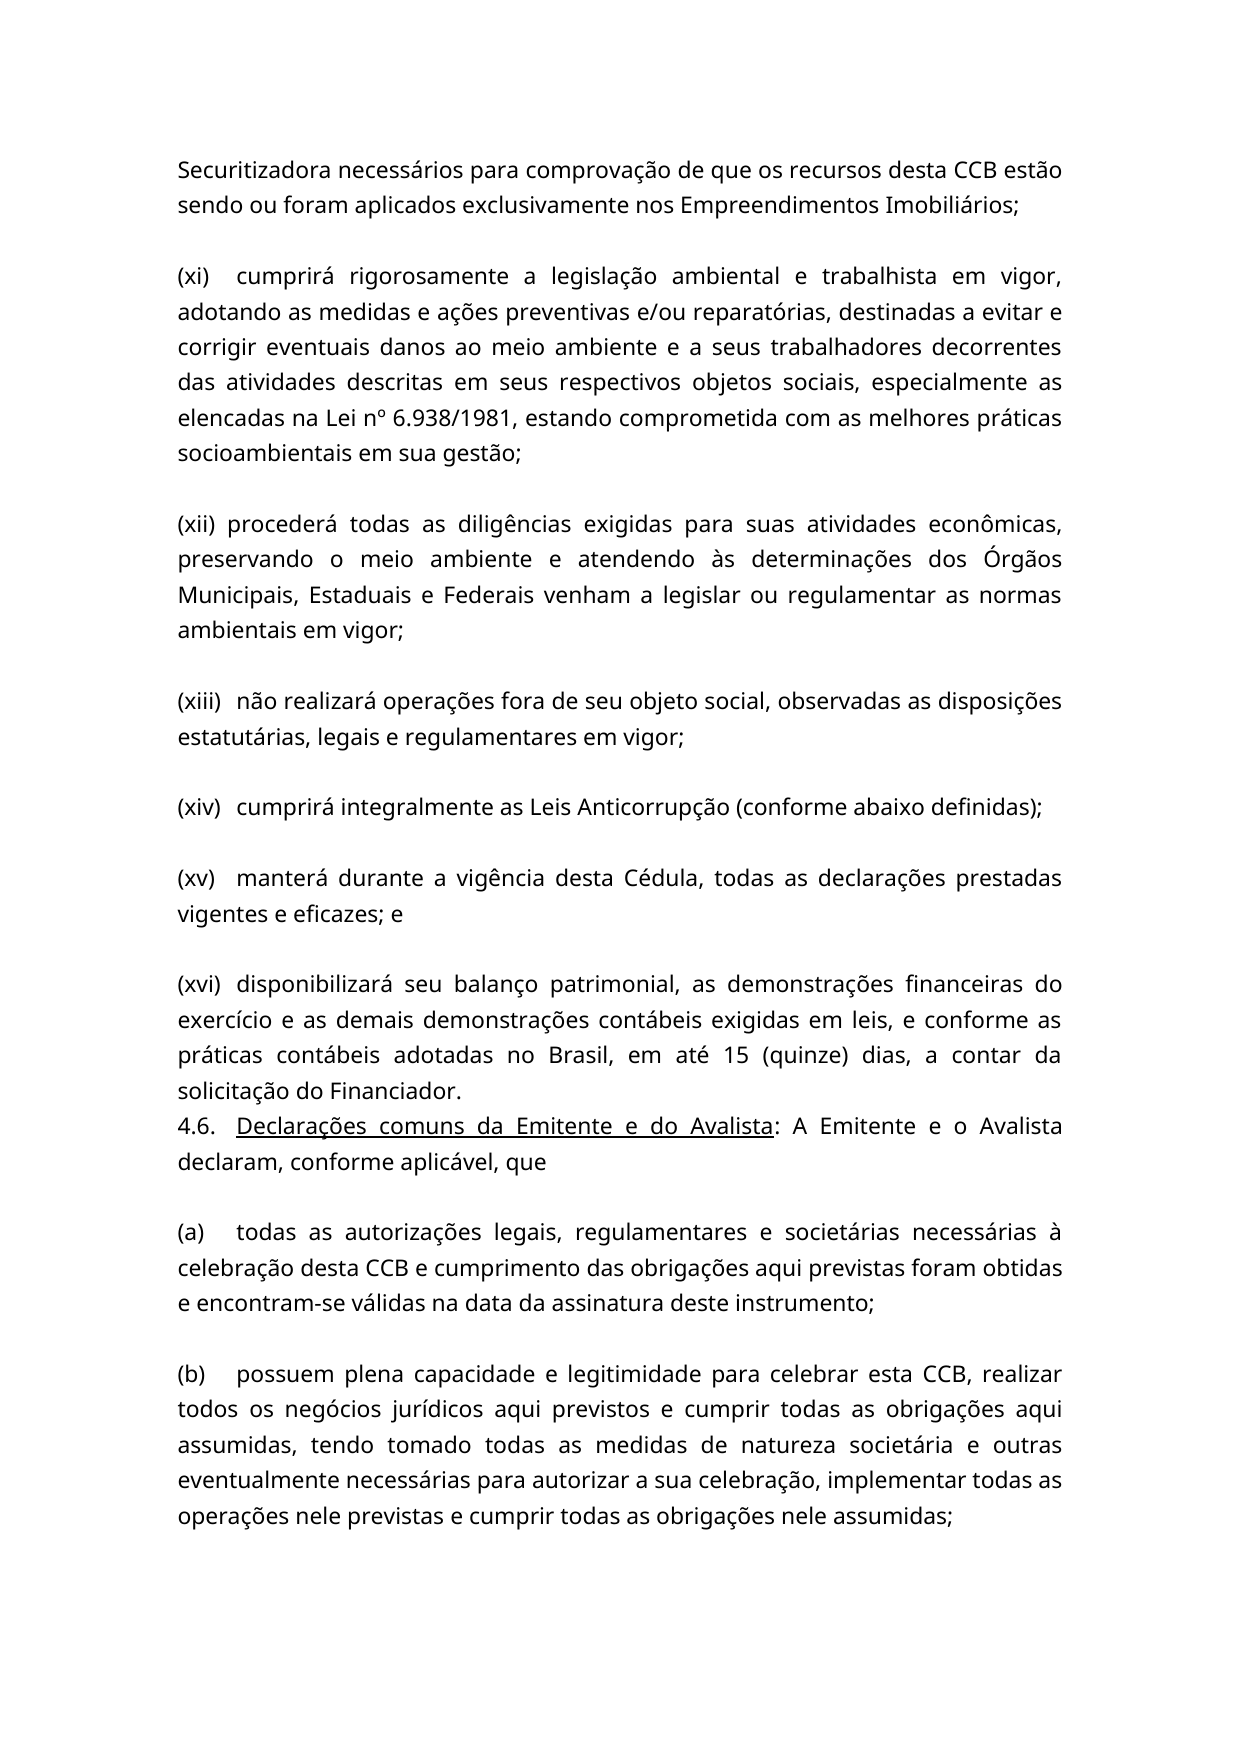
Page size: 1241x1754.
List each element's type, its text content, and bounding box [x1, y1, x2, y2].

text (xii) procederá todas as diligências exigidas para suas atividades econômicas, preservando o meio ambiente e atendendo às determinações dos Órgãos Municipais, Estaduais e Federais venham a legislar ou regulamentar as normas ambientais em vigor; [177, 504, 1063, 646]
text (a) todas as autorizações legais, regulamentares e societárias necessárias à celebração desta CCB e cumprimento das obrigações aqui previstas foram obtidas e encontram-se válidas na data da assinatura deste instrumento; [177, 1212, 1063, 1319]
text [177, 150, 1063, 221]
text (xiii) não realizará operações fora de seu objeto social, observadas as disposições estatutárias, legais e regulamentares em vigor; [177, 681, 1063, 752]
text (xv) manterá durante a vigência desta Cédula, todas as declarações prestadas vigentes e eficazes; e [177, 858, 1063, 929]
text (xiv) cumprirá integralmente as Leis Anticorrupção (conforme abaixo definidas); [177, 787, 1063, 823]
text (xvi) disponibilizará seu balanço patrimonial, as demonstrações financeiras do exercício e as demais demonstrações contábeis exigidas em leis, e conforme as práticas contábeis adotadas no Brasil, em até 15 (quinze) dias, a contar da solicitação do Financiador. [177, 964, 1063, 1106]
text (b) possuem plena capacidade e legitimidade para celebrar esta CCB, realizar todos os negócios jurídicos aqui previstos e cumprir todas as obrigações aqui assumidas, tendo tomado todas as medidas de natureza societária e outras eventualmente necessárias para autorizar a sua celebração, implementar todas as operações nele previstas e cumprir todas as obrigações nele assumidas; [177, 1354, 1063, 1531]
text 4.6. Declarações comuns da Emitente e do Avalista: A Emitente e o Avalista declaram, conforme aplicável, que [177, 1106, 1063, 1177]
text (xi) cumprirá rigorosamente a legislação ambiental e trabalhista em vigor, adotando as medidas e ações preventivas e/ou reparatórias, destinadas a evitar e corrigir eventuais danos ao meio ambiente e a seus trabalhadores decorrentes das atividades descritas em seus respectivos objetos sociais, especialmente as elencadas na Lei nº 6.938/1981, estando comprometida com as melhores práticas socioambientais em sua gestão; [177, 256, 1063, 469]
